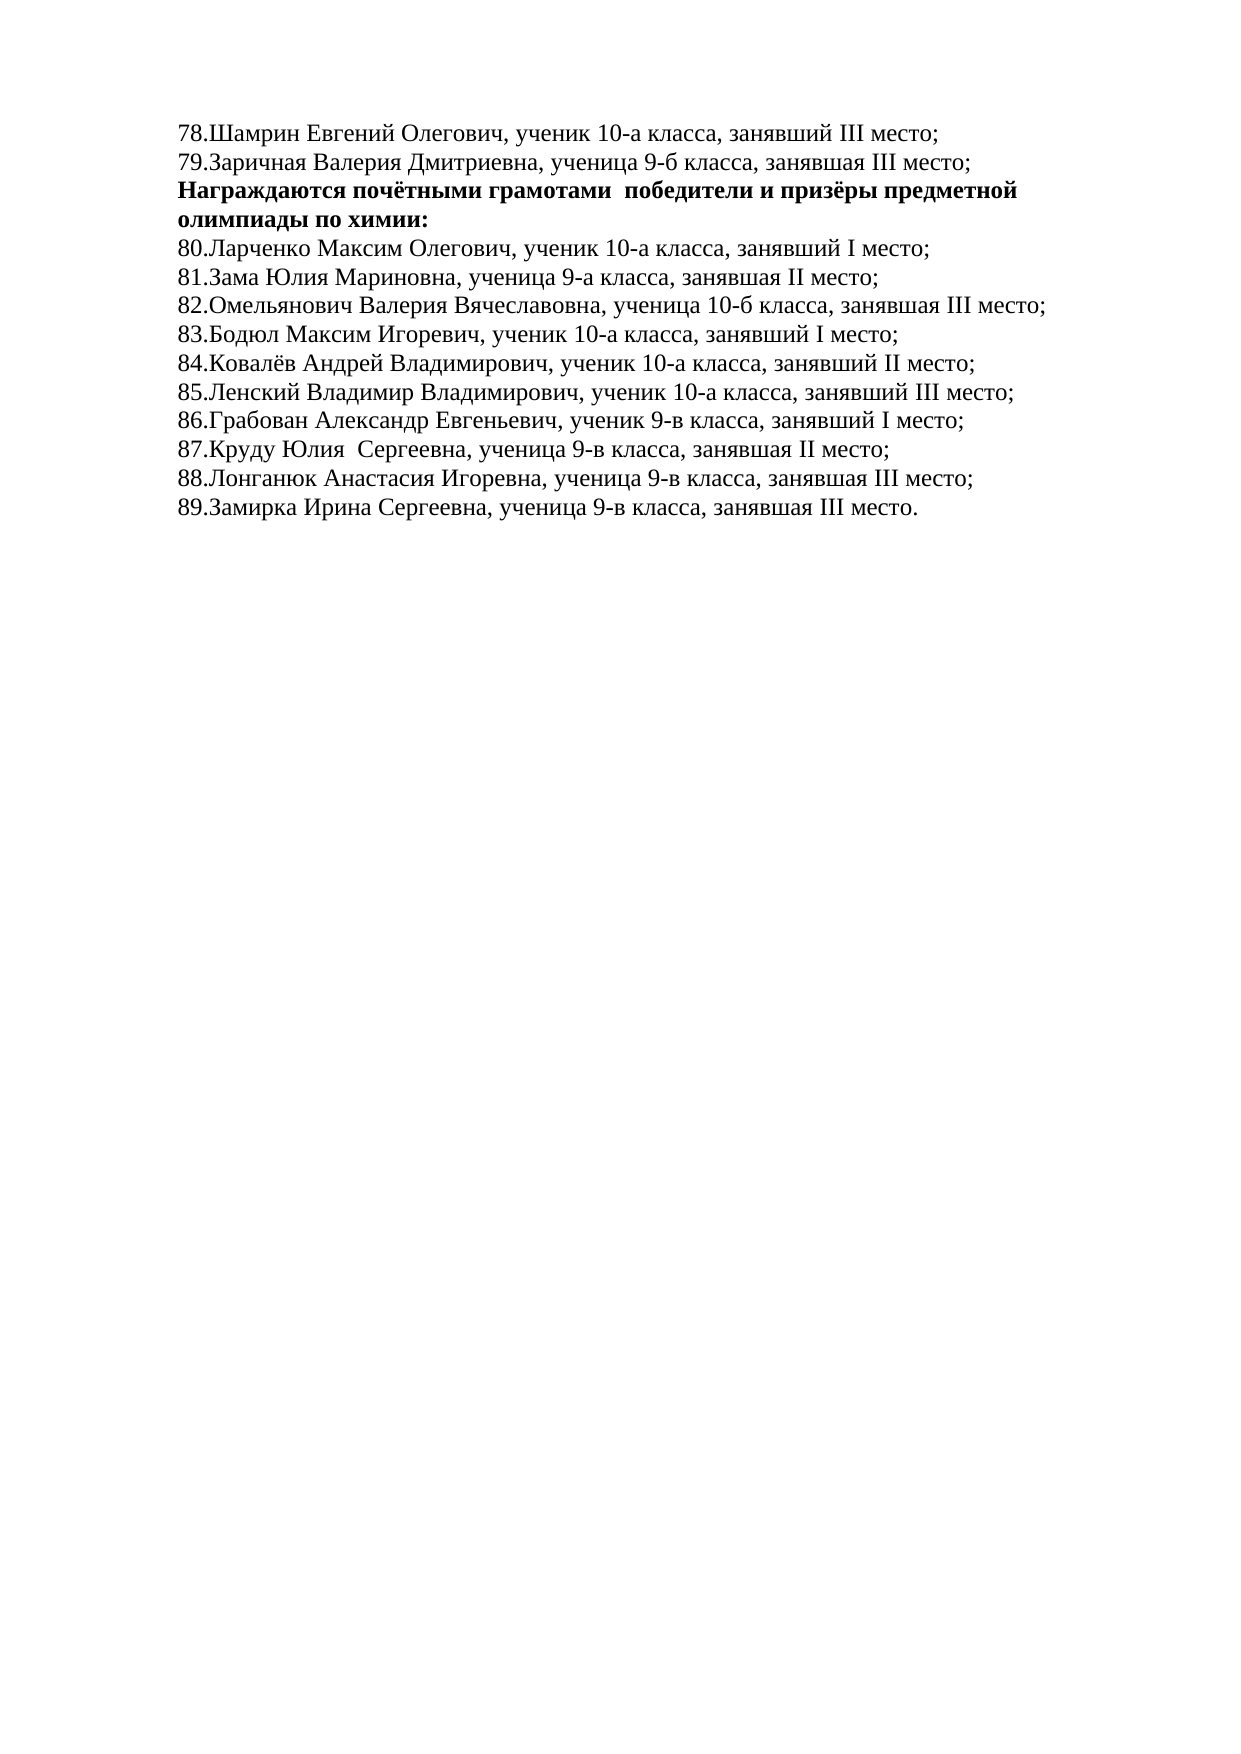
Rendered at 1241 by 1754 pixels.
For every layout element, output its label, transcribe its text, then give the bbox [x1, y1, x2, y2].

text 83.Бодюл Максим Игоревич, ученик 10-а класса, занявший I место; [177, 319, 1152, 348]
text 79.Заричная Валерия Дмитриевна, ученица 9-б класса, занявшая III место; [177, 147, 1152, 176]
text 78.Шамрин Евгений Олегович, ученик 10-а класса, занявший III место; [177, 118, 1152, 147]
text 85.Ленский Владимир Владимирович, ученик 10-а класса, занявший III место; [177, 377, 1152, 406]
text 80.Ларченко Максим Олегович, ученик 10-а класса, занявший I место; [177, 233, 1152, 262]
text 87.Круду Юлия Сергеевна, ученица 9-в класса, занявшая II место; [177, 434, 1152, 463]
text 88.Лонганюк Анастасия Игоревна, ученица 9-в класса, занявшая III место; [177, 463, 1152, 492]
text 84.Ковалёв Андрей Владимирович, ученик 10-а класса, занявший II место; [177, 348, 1152, 377]
text Награждаются почётными грамотами победители и призёры предметной олимпиады по химии: [177, 176, 1152, 233]
text 89.Замирка Ирина Сергеевна, ученица 9-в класса, занявшая III место. [177, 492, 1152, 521]
text 86.Грабован Александр Евгеньевич, ученик 9-в класса, занявший I место; [177, 406, 1152, 434]
text 81.Зама Юлия Мариновна, ученица 9-а класса, занявшая II место; [177, 262, 1152, 291]
text 82.Омельянович Валерия Вячеславовна, ученица 10-б класса, занявшая III место; [177, 291, 1152, 319]
